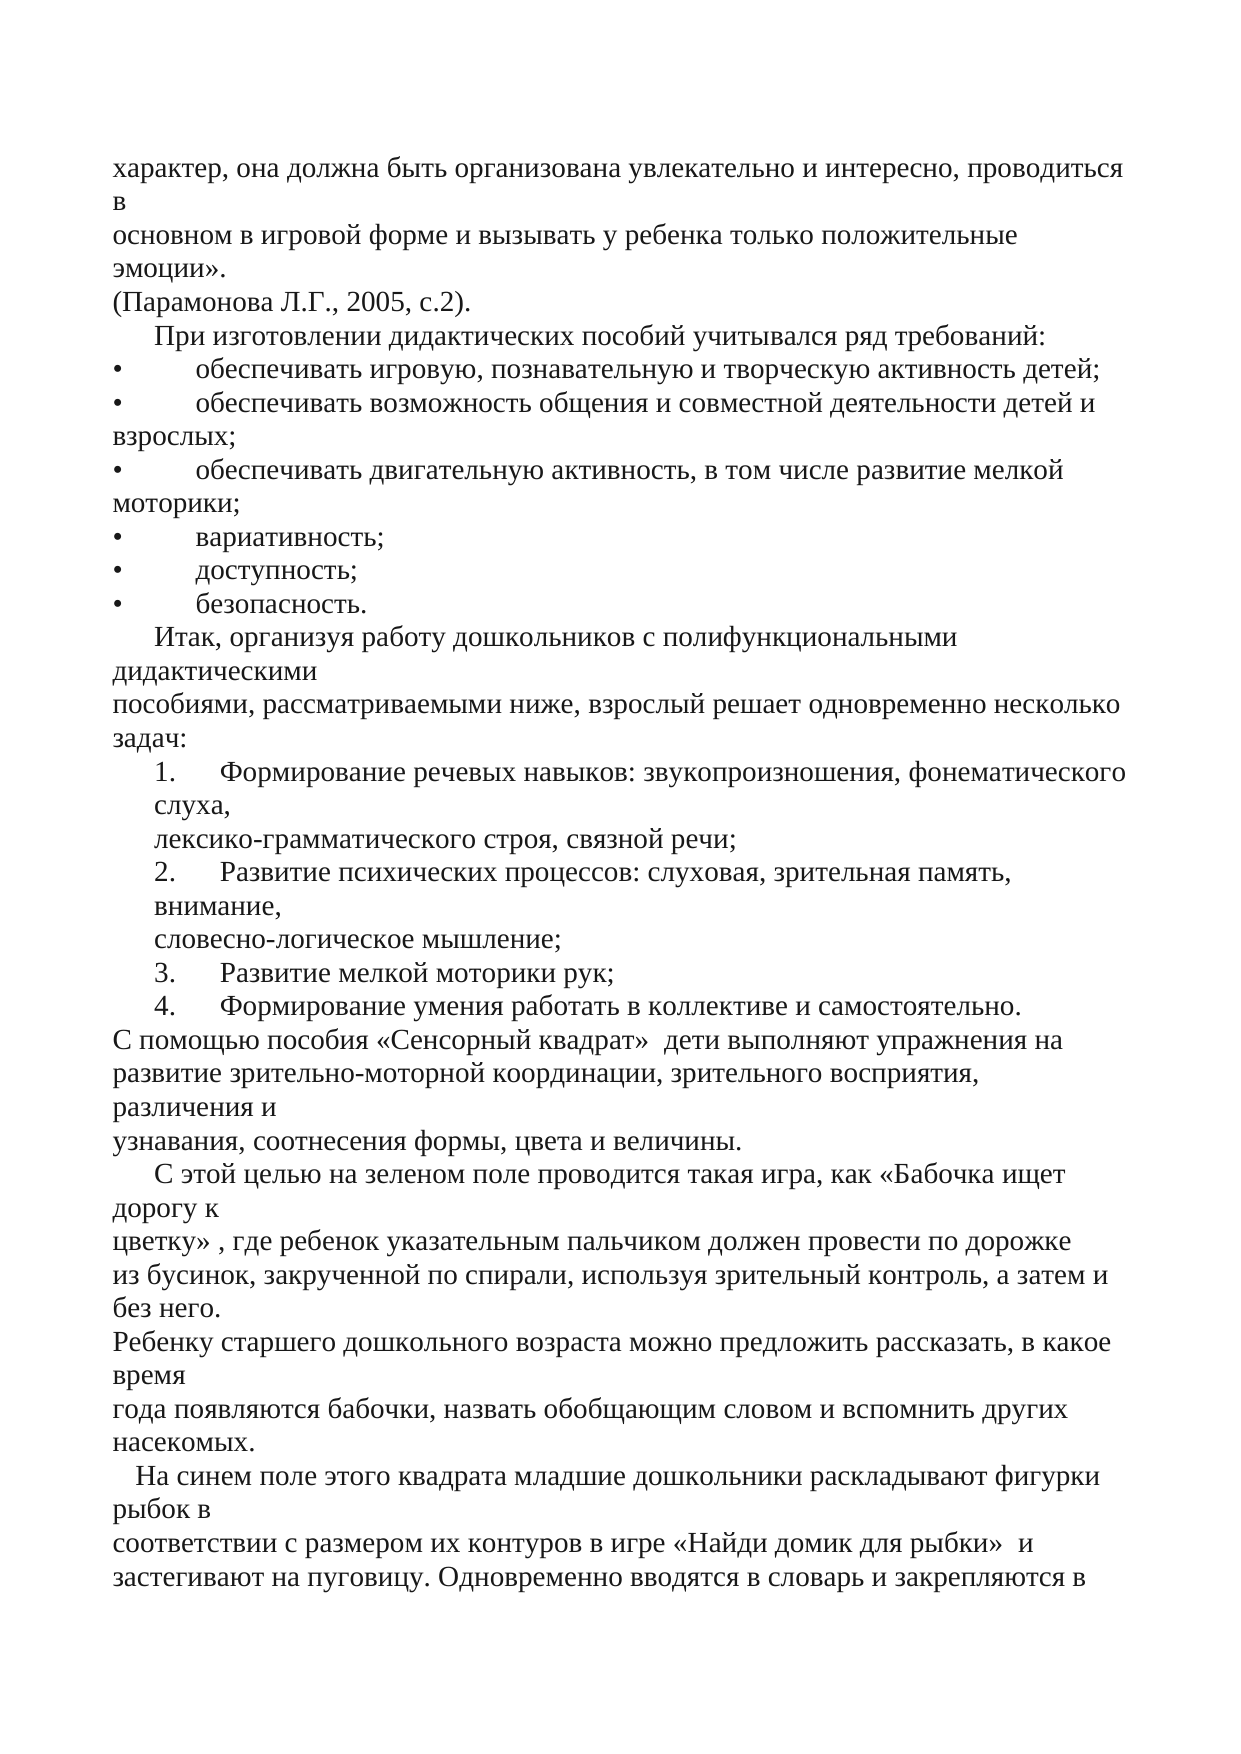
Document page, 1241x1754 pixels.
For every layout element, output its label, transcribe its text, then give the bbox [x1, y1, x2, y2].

text • вариативность; [112, 519, 1128, 552]
text • доступность; [112, 552, 1128, 586]
text • обеспечивать двигательную активность, в том числе развитие мелкой моторики; [112, 452, 1128, 519]
text 4. Формирование умения работать в коллективе и самостоятельно. [112, 988, 1128, 1022]
text Итак, организуя работу дошкольников с полифункциональными дидактическими пособиями, рассматриваемыми ниже, взрослый решает одновременно несколько задач: [112, 619, 1128, 754]
text 1. Формирование речевых навыков: звукопроизношения, фонематического слуха, лексико-грамматического строя, связной речи; [154, 754, 1128, 854]
text При изготовлении дидактических пособий учитывался ряд требований: [112, 318, 1128, 351]
text • обеспечивать игровую, познавательную и творческую активность детей; [112, 351, 1128, 385]
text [112, 1458, 1128, 1592]
text • безопасность. [112, 586, 1128, 619]
text Ребенку старшего дошкольного возраста можно предложить рассказать, в какое время года появляются бабочки, назвать обобщающим словом и вспомнить других насекомых. [112, 1324, 1128, 1458]
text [112, 150, 1128, 318]
text • обеспечивать возможность общения и совместной деятельности детей и взрослых; [112, 385, 1128, 452]
text С помощью пособия «Сенсорный квадрат» дети выполняют упражнения на развитие зрительно-моторной координации, зрительного восприятия, различения и узнавания, соотнесения формы, цвета и величины. [112, 1022, 1128, 1156]
text 3. Развитие мелкой моторики рук; [112, 955, 1128, 988]
text 2. Развитие психических процессов: слуховая, зрительная память, внимание, словесно-логическое мышление; [154, 854, 1128, 955]
text С этой целью на зеленом поле проводится такая игра, как «Бабочка ищет дорогу к цветку» , где ребенок указательным пальчиком должен провести по дорожке из бусинок, закрученной по спирали, используя зрительный контроль, а затем и без него. [112, 1156, 1128, 1324]
